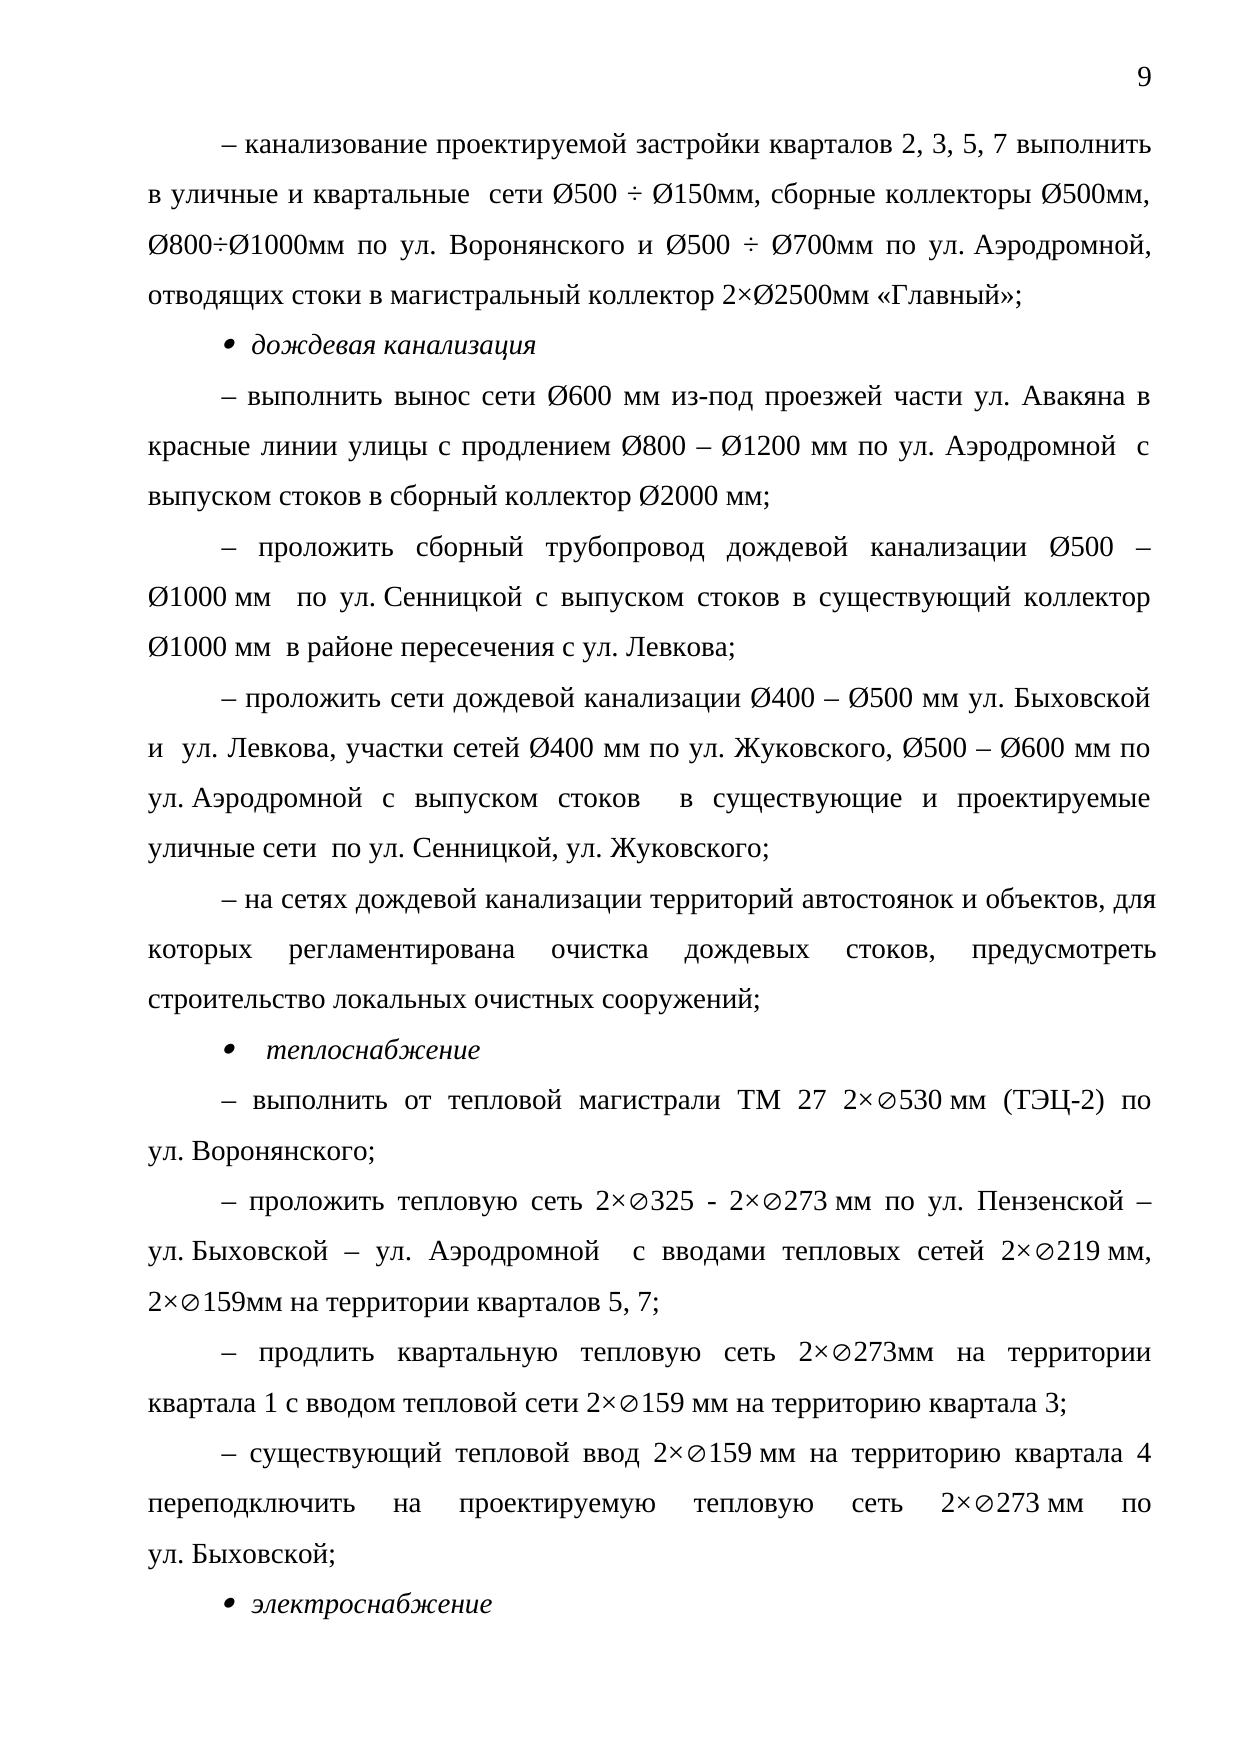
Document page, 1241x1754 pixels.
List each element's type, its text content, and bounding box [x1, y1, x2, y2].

list дождевая канализация [222, 327, 1152, 361]
text – выполнить от тепловой магистрали ТМ 27 2×530 мм (ТЭЦ-2) по ул. Воронянского; [148, 1082, 1152, 1166]
text – продлить квартальную тепловую сеть 2×273мм на территории квартала 1 с вводом тепловой сети 2×159 мм на территорию квартала 3; [148, 1334, 1152, 1418]
text – проложить сети дождевой канализации Ø400 – Ø500 мм ул. Быховской и ул. Левкова, участки сетей Ø400 мм по ул. Жуковского, Ø500 – Ø600 мм по ул. Аэродромной с выпуском стоков в существующие и проектируемые уличные сети по ул. Сенницкой, ул. Жуковского; [148, 680, 1152, 864]
text – проложить сборный трубопровод дождевой канализации Ø500 – Ø1000 мм по ул. Сенницкой с выпуском стоков в существующий коллектор Ø1000 мм в районе пересечения с ул. Левкова; [148, 529, 1152, 663]
text – на сетях дождевой канализации территорий автостоянок и объектов, для которых регламентирована очистка дождевых стоков, предусмотреть строительство локальных очистных сооружений; [148, 881, 1157, 1015]
text – существующий тепловой ввод 2×159 мм на территорию квартала 4 переподключить на проектируемую тепловую сеть 2×273 мм по ул. Быховской; [148, 1435, 1152, 1569]
list – канализование проектируемой застройки кварталов 2, 3, 5, 7 выполнить в уличные и квартальные сети Ø500 ÷ Ø150мм, сборные коллекторы Ø500мм, Ø800÷Ø1000мм по ул. Воронянского и Ø500 ÷ Ø700мм по ул. Аэродромной, отводящих стоки в магистральный коллектор 2×Ø2500мм «Главный»; [148, 126, 1152, 311]
text – проложить тепловую сеть 2×325 - 2×273 мм по ул. Пензенской – ул. Быховской – ул. Аэродромной с вводами тепловых сетей 2×219 мм, 2×159мм на территории кварталов 5, 7; [148, 1183, 1152, 1317]
list электроснабжение [222, 1586, 1152, 1620]
list теплоснабжение [222, 1032, 1152, 1066]
text – выполнить вынос сети Ø600 мм из-под проезжей части ул. Авакяна в красные линии улицы с продлением Ø800 – Ø1200 мм по ул. Аэродромной с выпуском стоков в сборный коллектор Ø2000 мм; [148, 378, 1152, 512]
